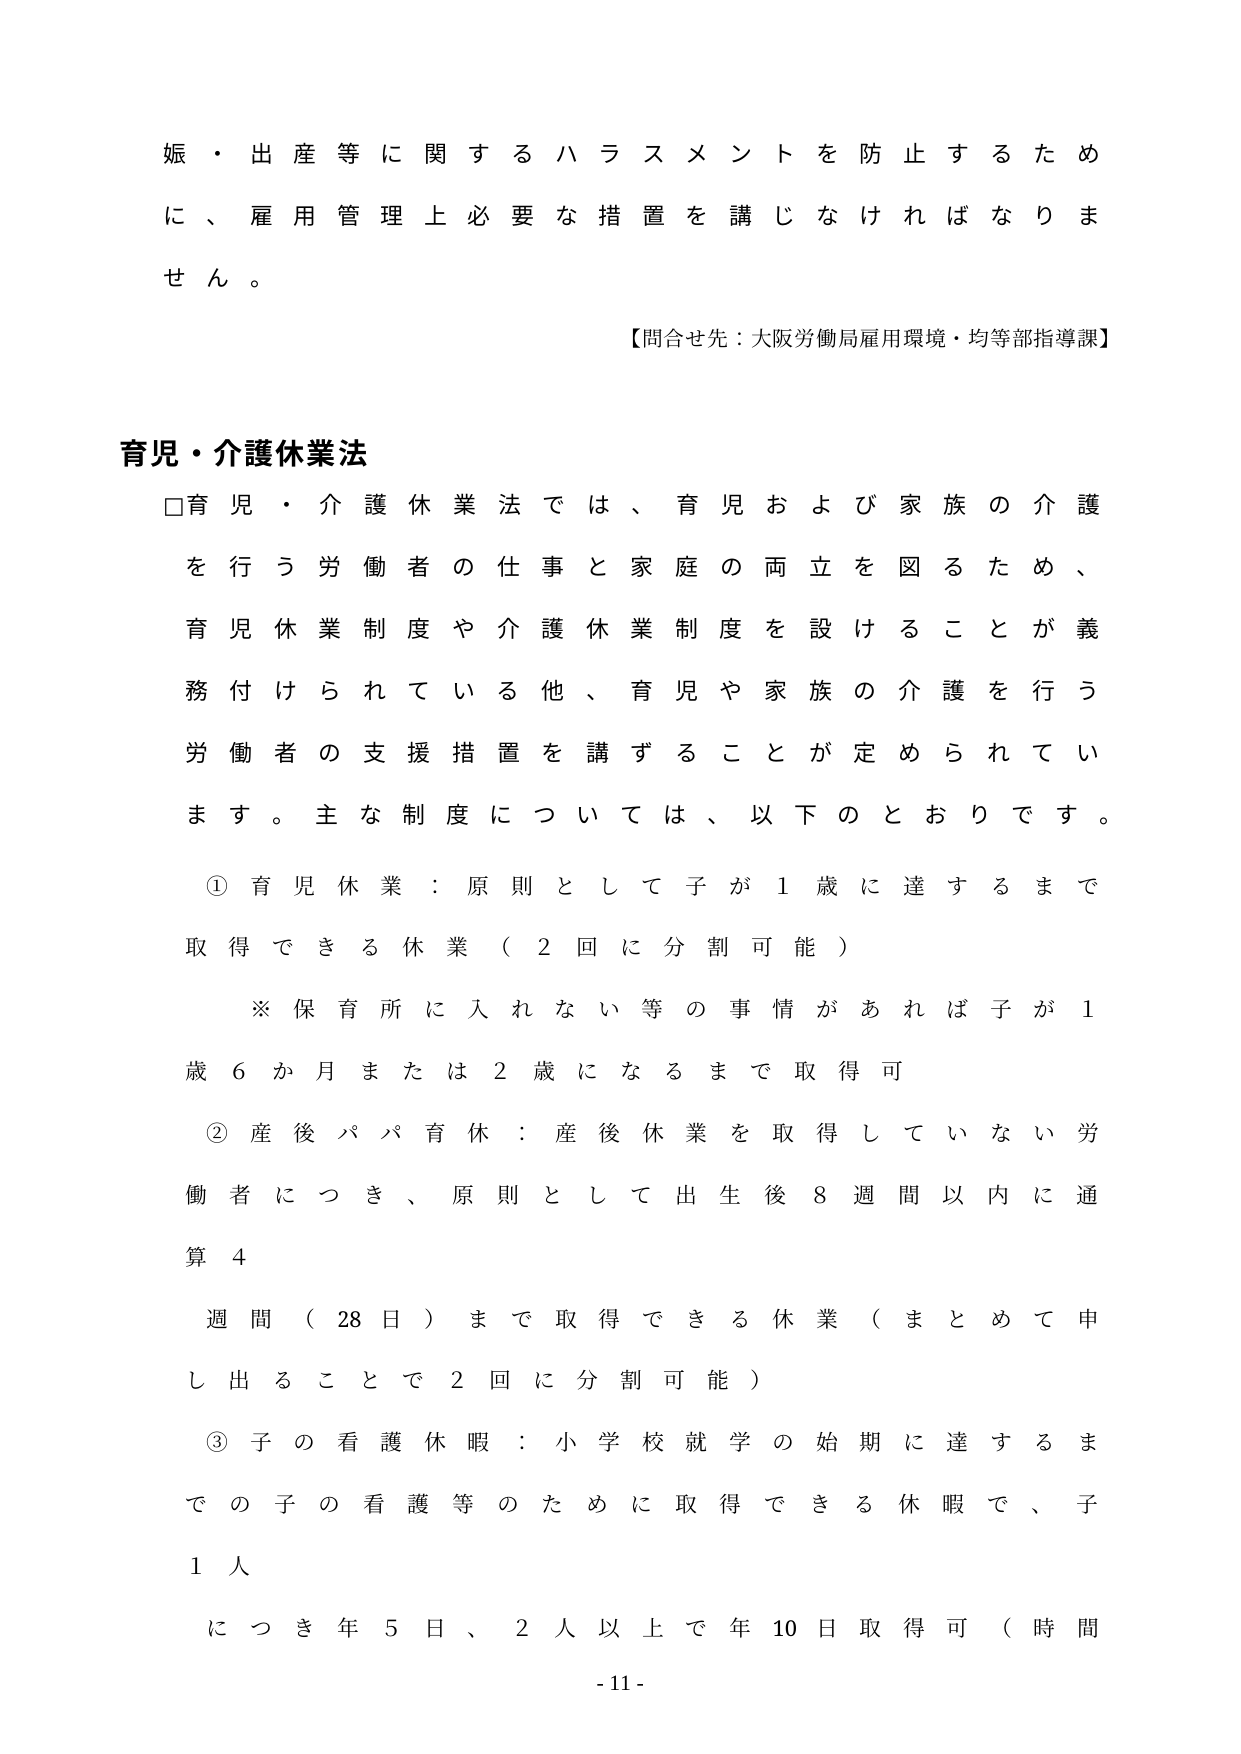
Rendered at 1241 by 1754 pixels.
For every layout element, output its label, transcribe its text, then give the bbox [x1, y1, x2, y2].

text ※保育所に入れない等の事情があれば子が１歳６か月または２歳になるまで取得可 [141, 977, 1121, 1101]
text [135, 121, 1121, 307]
text ②産後パパ育休：産後休業を取得していない労働者につき、原則として出生後８週間以内に通算４ [141, 1101, 1121, 1287]
text □育児・介護休業法では、育児および家族の介護を行う労働者の仕事と家庭の両立を図るため、育児休業制度や介護休業制度を設けることが義務付けられている他、育児や家族の介護を行う労働者の支援措置を講ずることが定められています。主な制度については、以下のとおりです。 [141, 473, 1121, 844]
text ①育児休業：原則として子が１歳に達するまで取得できる休業（２回に分割可能） [141, 853, 1121, 977]
text 育児・介護休業法 [119, 431, 1121, 473]
text 週間（28日）まで取得できる休業（まとめて申し出ることで２回に分割可能） [163, 1287, 1121, 1410]
text 【問合せ先：大阪労働局雇用環境・均等部指導課】 [163, 307, 1121, 369]
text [163, 1596, 1121, 1658]
text ③子の看護休暇：小学校就学の始期に達するまでの子の看護等のために取得できる休暇で、子１人 [141, 1410, 1121, 1596]
